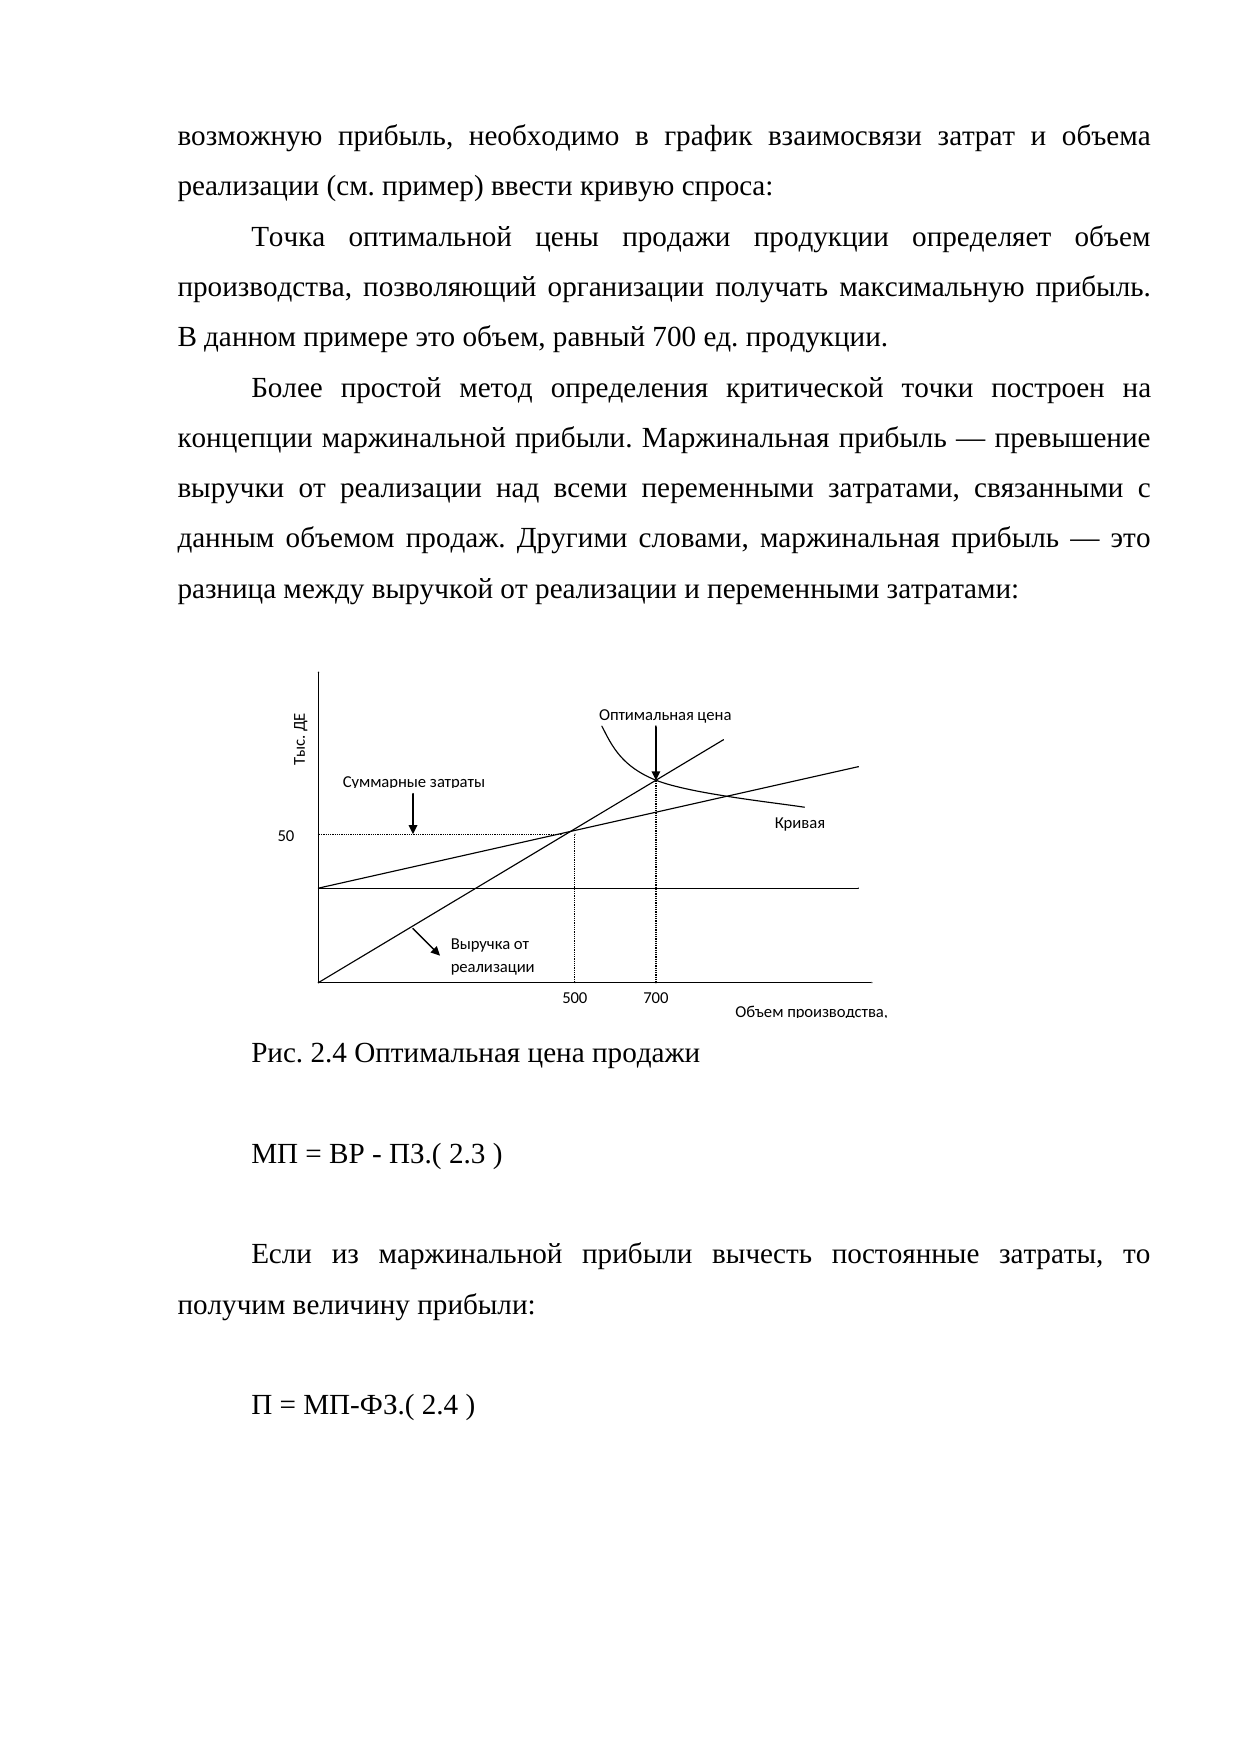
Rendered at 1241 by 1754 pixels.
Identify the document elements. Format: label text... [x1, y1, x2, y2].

text Точка оптимальной цены продажи продукции определяет объем производства, позволяющий организации получать максимальную прибыль. В данном примере это объем, равный 700 ед. продукции. [177, 219, 1152, 353]
text Если из маржинальной прибыли вычесть постоянные затраты, то получим величину прибыли: [177, 1236, 1152, 1320]
text П = МП-ФЗ.( 2.4 ) [177, 1387, 1152, 1421]
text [177, 118, 1152, 202]
text Более простой метод определения критической точки построен на концепции маржинальной прибыли. Маржинальная прибыль — превышение выручки от реализации над всеми переменными затратами, связанными с данным объемом продаж. Другими словами, маржинальная прибыль — это разница между выручкой от реализации и переменными затратами: [177, 370, 1152, 604]
text МП = ВР - ПЗ.( 2.3 ) [177, 1136, 1152, 1169]
text Рис. 2.4 Оптимальная цена продажи [177, 1035, 1152, 1069]
